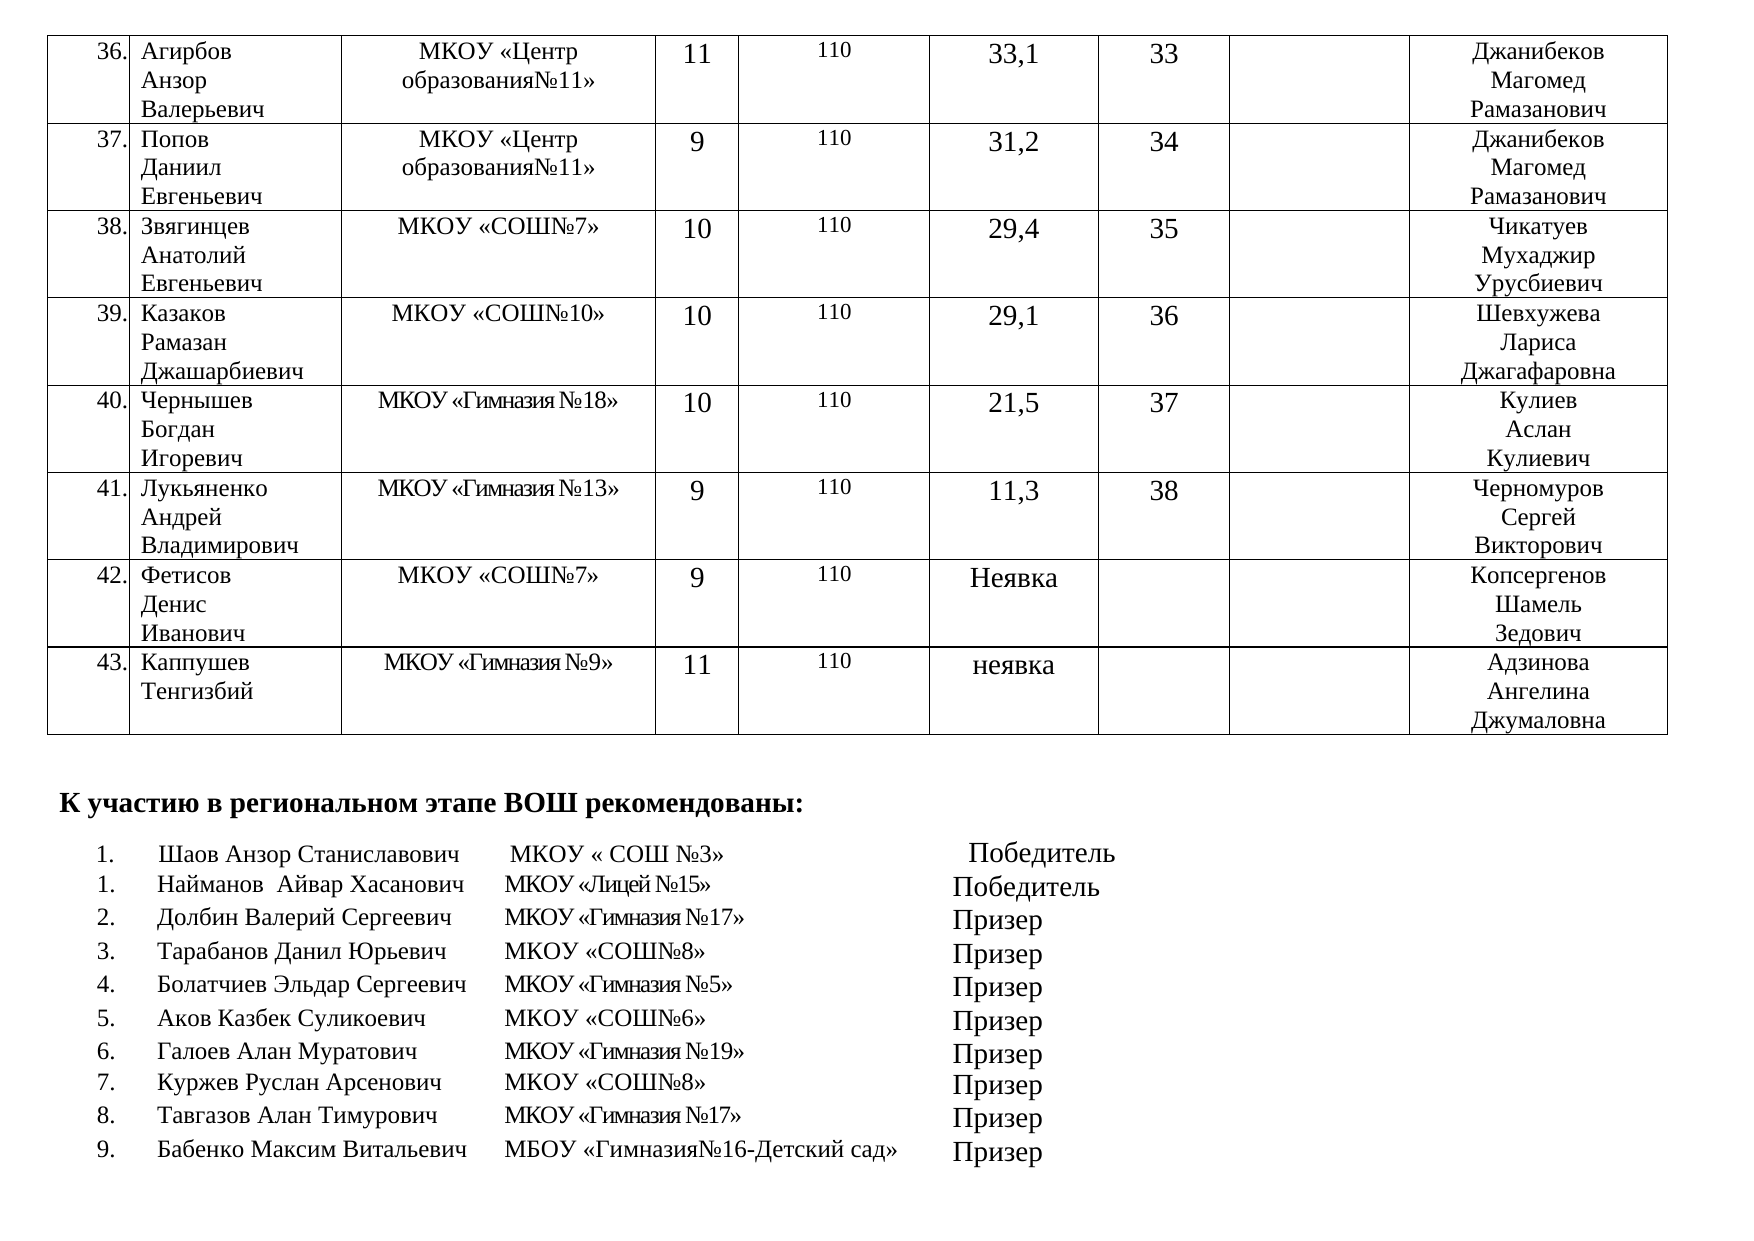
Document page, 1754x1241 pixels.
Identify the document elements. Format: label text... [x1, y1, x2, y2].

table_cell МКОУ «Гимназия №9» [342, 648, 655, 734]
table_cell 33,1 [930, 36, 1098, 123]
table_cell 110 [739, 211, 929, 297]
table_cell 9 [656, 124, 738, 210]
table_cell 110 [739, 124, 929, 210]
table_cell [48, 36, 129, 123]
table_cell 11 [656, 36, 738, 123]
table_header МКОУ «Лицей №15» [493, 869, 941, 902]
table_cell 34 [1099, 124, 1229, 210]
table_cell [48, 473, 129, 559]
table_cell МКОУ «СОШ№8» [493, 1070, 941, 1100]
table_cell Каппушев Тенгизбий [130, 648, 341, 734]
table_cell МКОУ «СОШ№7» [342, 211, 655, 297]
table_cell неявка [930, 648, 1098, 734]
table_cell МКОУ «Гимназия №5» [493, 969, 941, 1003]
table_cell 29,4 [930, 211, 1098, 297]
table_cell МКОУ «Гимназия №19» [493, 1036, 941, 1070]
table_cell 35 [1099, 211, 1229, 297]
table_cell Звягинцев Анатолий Евгеньевич [130, 211, 341, 297]
table_cell 11,3 [930, 473, 1098, 559]
table_cell Попов Даниил Евгеньевич [130, 124, 341, 210]
table_cell 37 [1099, 386, 1229, 472]
table_cell 110 [739, 648, 929, 734]
table_cell Призер [941, 1100, 1209, 1134]
table_cell Тавгазов Алан Тимурович [146, 1100, 493, 1134]
table_cell Болатчиев Эльдар Сергеевич [146, 969, 493, 1003]
table_cell [1230, 560, 1409, 646]
table_cell [48, 936, 146, 969]
table_cell МКОУ «Гимназия №18» [342, 386, 655, 472]
table_cell Галоев Алан Муратович [146, 1036, 493, 1070]
table_cell Фетисов Денис Иванович [130, 560, 341, 646]
table_cell Призер [941, 1003, 1209, 1036]
table_cell [48, 386, 129, 472]
table_header Победитель [941, 869, 1209, 902]
table_cell Призер [941, 1134, 1209, 1167]
table_cell 31,2 [930, 124, 1098, 210]
table_cell 9 [656, 473, 738, 559]
table_cell 29,1 [930, 298, 1098, 384]
table_cell Лукьяненко Андрей Владимирович [130, 473, 341, 559]
table_cell Шевхужева Лариса Джагафаровна [1410, 298, 1667, 384]
table_cell [48, 298, 129, 384]
table_cell [1230, 648, 1409, 734]
table_cell [48, 211, 129, 297]
table_cell [48, 124, 129, 210]
table_cell Призер [941, 1036, 1209, 1070]
table_cell МКОУ «СОШ№6» [493, 1003, 941, 1036]
table_cell Аков Казбек Суликоевич [146, 1003, 493, 1036]
table_cell [48, 1003, 146, 1036]
table_cell Куржев Руслан Арсенович [146, 1070, 493, 1100]
table_cell 11 [656, 648, 738, 734]
table_cell [48, 560, 129, 646]
table_cell МКОУ «Центр образования№11» [342, 124, 655, 210]
table_cell Черномуров Сергей Викторович [1410, 473, 1667, 559]
table_cell [1230, 386, 1409, 472]
table_header Найманов Айвар Хасанович [146, 869, 493, 902]
table_cell 9 [656, 560, 738, 646]
table_cell 110 [739, 386, 929, 472]
table_cell Джанибеков Магомед Рамазанович [1410, 36, 1667, 123]
table_cell Долбин Валерий Сергеевич [146, 902, 493, 936]
table_cell [1230, 473, 1409, 559]
table_cell Призер [941, 902, 1209, 936]
table_cell МКОУ «СОШ№10» [342, 298, 655, 384]
table_cell 110 [739, 560, 929, 646]
table_cell 21,5 [930, 386, 1098, 472]
table_cell [1230, 211, 1409, 297]
table_cell [1230, 124, 1409, 210]
table_cell 38 [1099, 473, 1229, 559]
table_cell МКОУ «Центр образования№11» [342, 36, 655, 123]
table_cell [48, 902, 146, 936]
table_cell [1099, 648, 1229, 734]
table_cell [48, 1100, 146, 1134]
table_cell 110 [739, 36, 929, 123]
table_cell МКОУ «Гимназия №17» [493, 1100, 941, 1134]
table_cell [1099, 560, 1229, 646]
table_cell 36 [1099, 298, 1229, 384]
table_cell 110 [739, 298, 929, 384]
table_cell Неявка [930, 560, 1098, 646]
table_cell МКОУ «СОШ№8» [493, 936, 941, 969]
table_cell МКОУ «Гимназия №13» [342, 473, 655, 559]
table_cell МБОУ «Гимназия№16-Детский сад» [493, 1134, 941, 1167]
table_cell [48, 1070, 146, 1100]
table_cell 10 [656, 298, 738, 384]
table_cell Чернышев Богдан Игоревич [130, 386, 341, 472]
table_cell Бабенко Максим Витальевич [146, 1134, 493, 1167]
table_cell Агирбов Анзор Валерьевич [130, 36, 341, 123]
table_cell 110 [739, 473, 929, 559]
table_cell 10 [656, 386, 738, 472]
table_header [48, 869, 146, 902]
table_cell Тарабанов Данил Юрьевич [146, 936, 493, 969]
table_cell 33 [1099, 36, 1229, 123]
table_cell Чикатуев Мухаджир Урусбиевич [1410, 211, 1667, 297]
table_cell Призер [941, 1070, 1209, 1100]
table_cell Джанибеков Магомед Рамазанович [1410, 124, 1667, 210]
table_cell [48, 969, 146, 1003]
table_cell Кулиев Аслан Кулиевич [1410, 386, 1667, 472]
table_cell [48, 1036, 146, 1070]
text 1. Шаов Анзор Станиславович МКОУ « СОШ №3» Победитель [59, 835, 1695, 869]
table_cell Адзинова Ангелина Джумаловна [1410, 648, 1667, 734]
table_cell МКОУ «Гимназия №17» [493, 902, 941, 936]
table_cell МКОУ «СОШ№7» [342, 560, 655, 646]
table_cell 10 [656, 211, 738, 297]
table_cell Копсергенов Шамель Зедович [1410, 560, 1667, 646]
table_cell Призер [941, 969, 1209, 1003]
table_cell Казаков Рамазан Джашарбиевич [130, 298, 341, 384]
table_cell [1230, 36, 1409, 123]
text К участию в региональном этапе ВОШ рекомендованы: [59, 785, 1695, 818]
table_cell [1230, 298, 1409, 384]
table_cell Призер [941, 936, 1209, 969]
table_cell [48, 648, 129, 734]
table_cell [48, 1134, 146, 1167]
